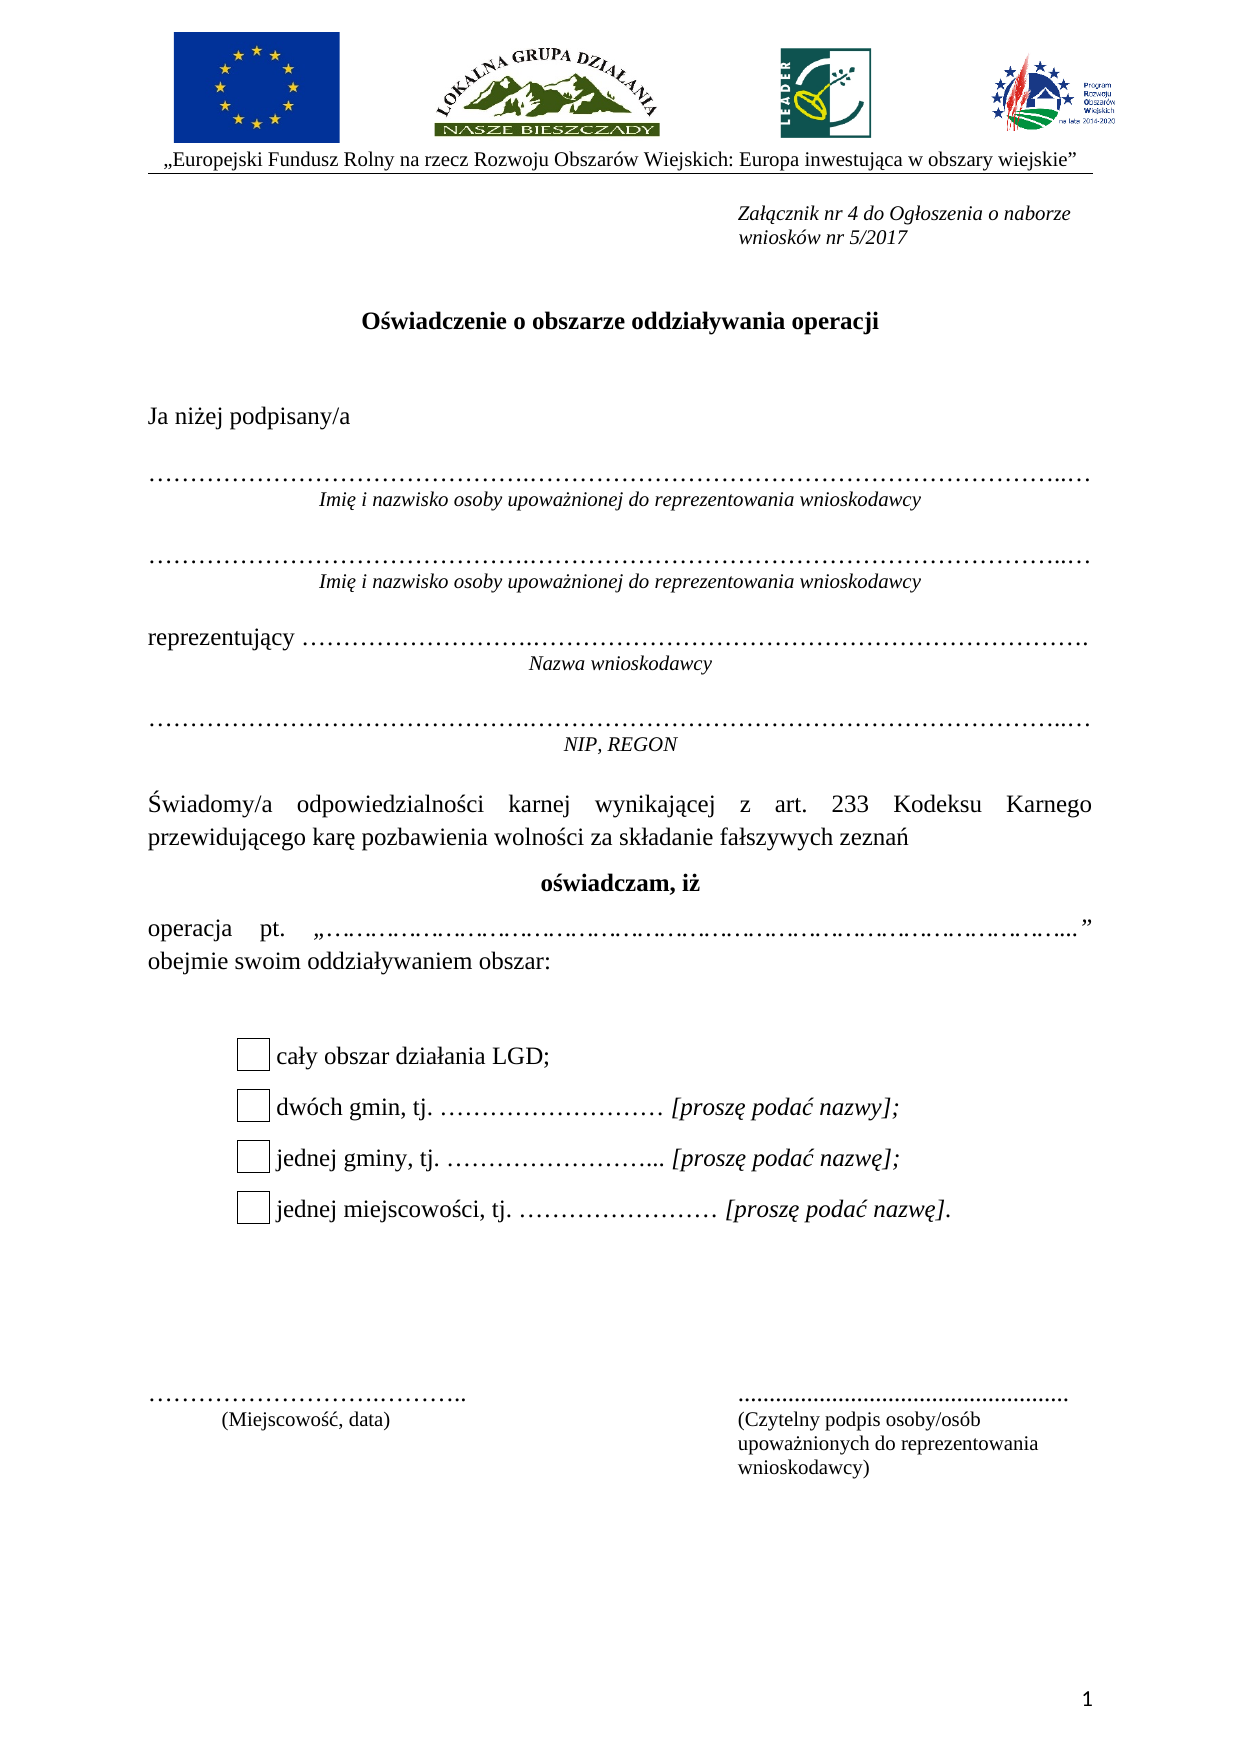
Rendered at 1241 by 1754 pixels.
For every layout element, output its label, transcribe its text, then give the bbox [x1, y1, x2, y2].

text Oświadczenie o obszarze oddziaływania operacji [148, 306, 1093, 335]
text jednej gminy, tj. ……………………... [proszę podać nazwę]; [236, 1139, 1093, 1173]
text Świadomy/a odpowiedzialności karnej wynikającej z art. 233 Kodeksu Karnego przewidującego karę pozbawienia wolności za składanie fałszywych zeznań [148, 789, 1093, 851]
text ……………………………………….………………………………………………………..… [148, 703, 1093, 732]
text (Miejscowość, data) (Czytelny podpis osoby/osób [148, 1407, 1093, 1431]
text Załącznik nr 4 do Ogłoszenia o naborze wniosków nr 5/2017 [738, 201, 1093, 249]
picture [985, 48, 1125, 138]
text ……………………………………….………………………………………………………..… [148, 458, 1093, 487]
picture [434, 48, 660, 143]
picture [173, 32, 340, 143]
text upoważnionych do reprezentowania [664, 1431, 1093, 1455]
text dwóch gmin, tj. ……………………… [proszę podać nazwy]; [236, 1088, 1093, 1122]
text oświadczam, iż [148, 868, 1093, 896]
text wnioskodawcy) [664, 1455, 1093, 1479]
text NIP, REGON [148, 732, 1093, 756]
text ……………………….……….. ..................................................... [148, 1378, 1093, 1407]
text Imię i nazwisko osoby upoważnionej do reprezentowania wnioskodawcy [148, 487, 1093, 511]
text ……………………………………….………………………………………………………..… [148, 540, 1093, 569]
text jednej miejscowości, tj. …………………… [proszę podać nazwę]. [236, 1190, 1093, 1224]
text reprezentujący ……………………….…………………………………………………………. [148, 622, 1093, 650]
picture [780, 48, 872, 138]
text Imię i nazwisko osoby upoważnionej do reprezentowania wnioskodawcy [148, 569, 1093, 593]
text cały obszar działania LGD; [236, 1037, 1093, 1071]
text Nazwa wnioskodawcy [148, 650, 1093, 674]
text operacja pt. „………………………………………………………………………………………...” obejmie swoim oddziaływaniem obszar: [148, 913, 1093, 975]
text Ja niżej podpisany/a [148, 401, 1093, 430]
